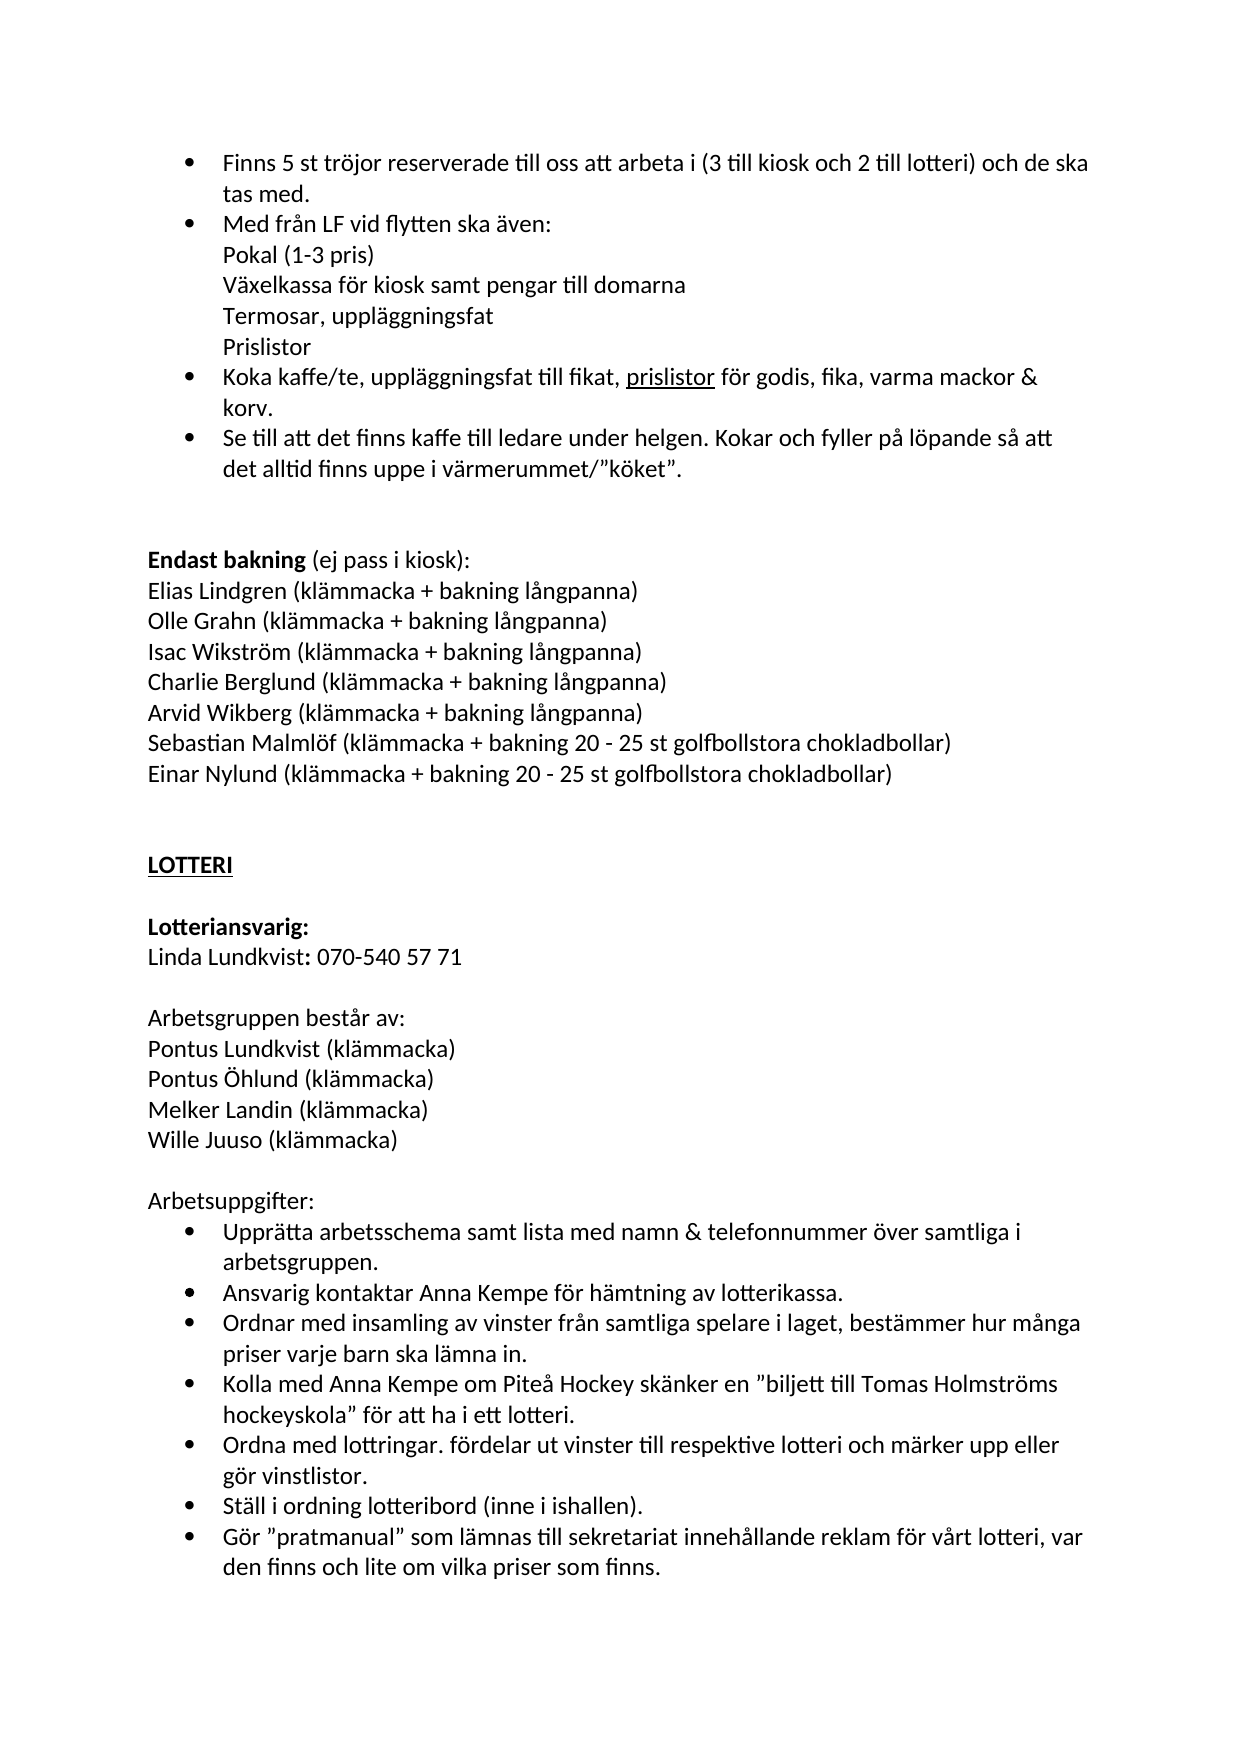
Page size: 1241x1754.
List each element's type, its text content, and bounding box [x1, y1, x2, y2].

list Upprätta arbetsschema samt lista med namn & telefonnummer över samtliga i arbetsgruppen. [185, 1216, 1093, 1277]
text LOTTERI [148, 849, 1093, 880]
text Prislistor [148, 331, 1093, 361]
list Ställ i ordning lotteribord (inne i ishallen). [185, 1491, 1093, 1521]
text Arbetsgruppen består av: [148, 1002, 1093, 1033]
text Melker Landin (klämmacka) [148, 1094, 1093, 1124]
text Sebastian Malmlöf (klämmacka + bakning 20 - 25 st golfbollstora chokladbollar) [148, 727, 1093, 758]
text Endast bakning (ej pass i kiosk): [148, 544, 1093, 575]
list Gör ”pratmanual” som lämnas till sekretariat innehållande reklam för vårt lotteri, var den finns och lite om vilka priser som finns. [185, 1521, 1093, 1582]
list Kolla med Anna Kempe om Piteå Hockey skänker en ”biljett till Tomas Holmströms hockeyskola” för att ha i ett lotteri. [185, 1368, 1093, 1429]
list Ordna med lottringar. fördelar ut vinster till respektive lotteri och märker upp eller gör vinstlistor. [185, 1429, 1093, 1491]
text Pokal (1-3 pris) [148, 239, 1093, 270]
list Finns 5 st tröjor reserverade till oss att arbeta i (3 till kiosk och 2 till lotteri) och de ska tas med. [185, 148, 1093, 209]
list Koka kaffe/te, uppläggningsfat till fikat, prislistor för godis, fika, varma mackor & korv. [185, 361, 1093, 422]
text Elias Lindgren (klämmacka + bakning långpanna) [148, 575, 1093, 605]
text Termosar, uppläggningsfat [148, 300, 1093, 331]
text Arvid Wikberg (klämmacka + bakning långpanna) [148, 697, 1093, 727]
text Olle Grahn (klämmacka + bakning långpanna) [148, 605, 1093, 636]
text Isac Wikström (klämmacka + bakning långpanna) [148, 636, 1093, 666]
list Se till att det finns kaffe till ledare under helgen. Kokar och fyller på löpande så att det alltid finns uppe i värmerummet/”köket”. [185, 422, 1093, 483]
text Linda Lundkvist: 070-540 57 71 [148, 941, 1093, 972]
list Med från LF vid flytten ska även: [185, 209, 1093, 239]
text Charlie Berglund (klämmacka + bakning långpanna) [148, 666, 1093, 697]
list Ordnar med insamling av vinster från samtliga spelare i laget, bestämmer hur många priser varje barn ska lämna in. [185, 1307, 1093, 1368]
text Einar Nylund (klämmacka + bakning 20 - 25 st golfbollstora chokladbollar) [148, 758, 1093, 788]
text Pontus Öhlund (klämmacka) [148, 1063, 1093, 1094]
text Pontus Lundkvist (klämmacka) [148, 1033, 1093, 1063]
list Ansvarig kontaktar Anna Kempe för hämtning av lotterikassa. [185, 1277, 1093, 1307]
text Växelkassa för kiosk samt pengar till domarna [148, 270, 1093, 300]
text Wille Juuso (klämmacka) [148, 1124, 1093, 1155]
text Lotteriansvarig: [148, 911, 1093, 941]
text Arbetsuppgifter: [148, 1185, 1093, 1216]
